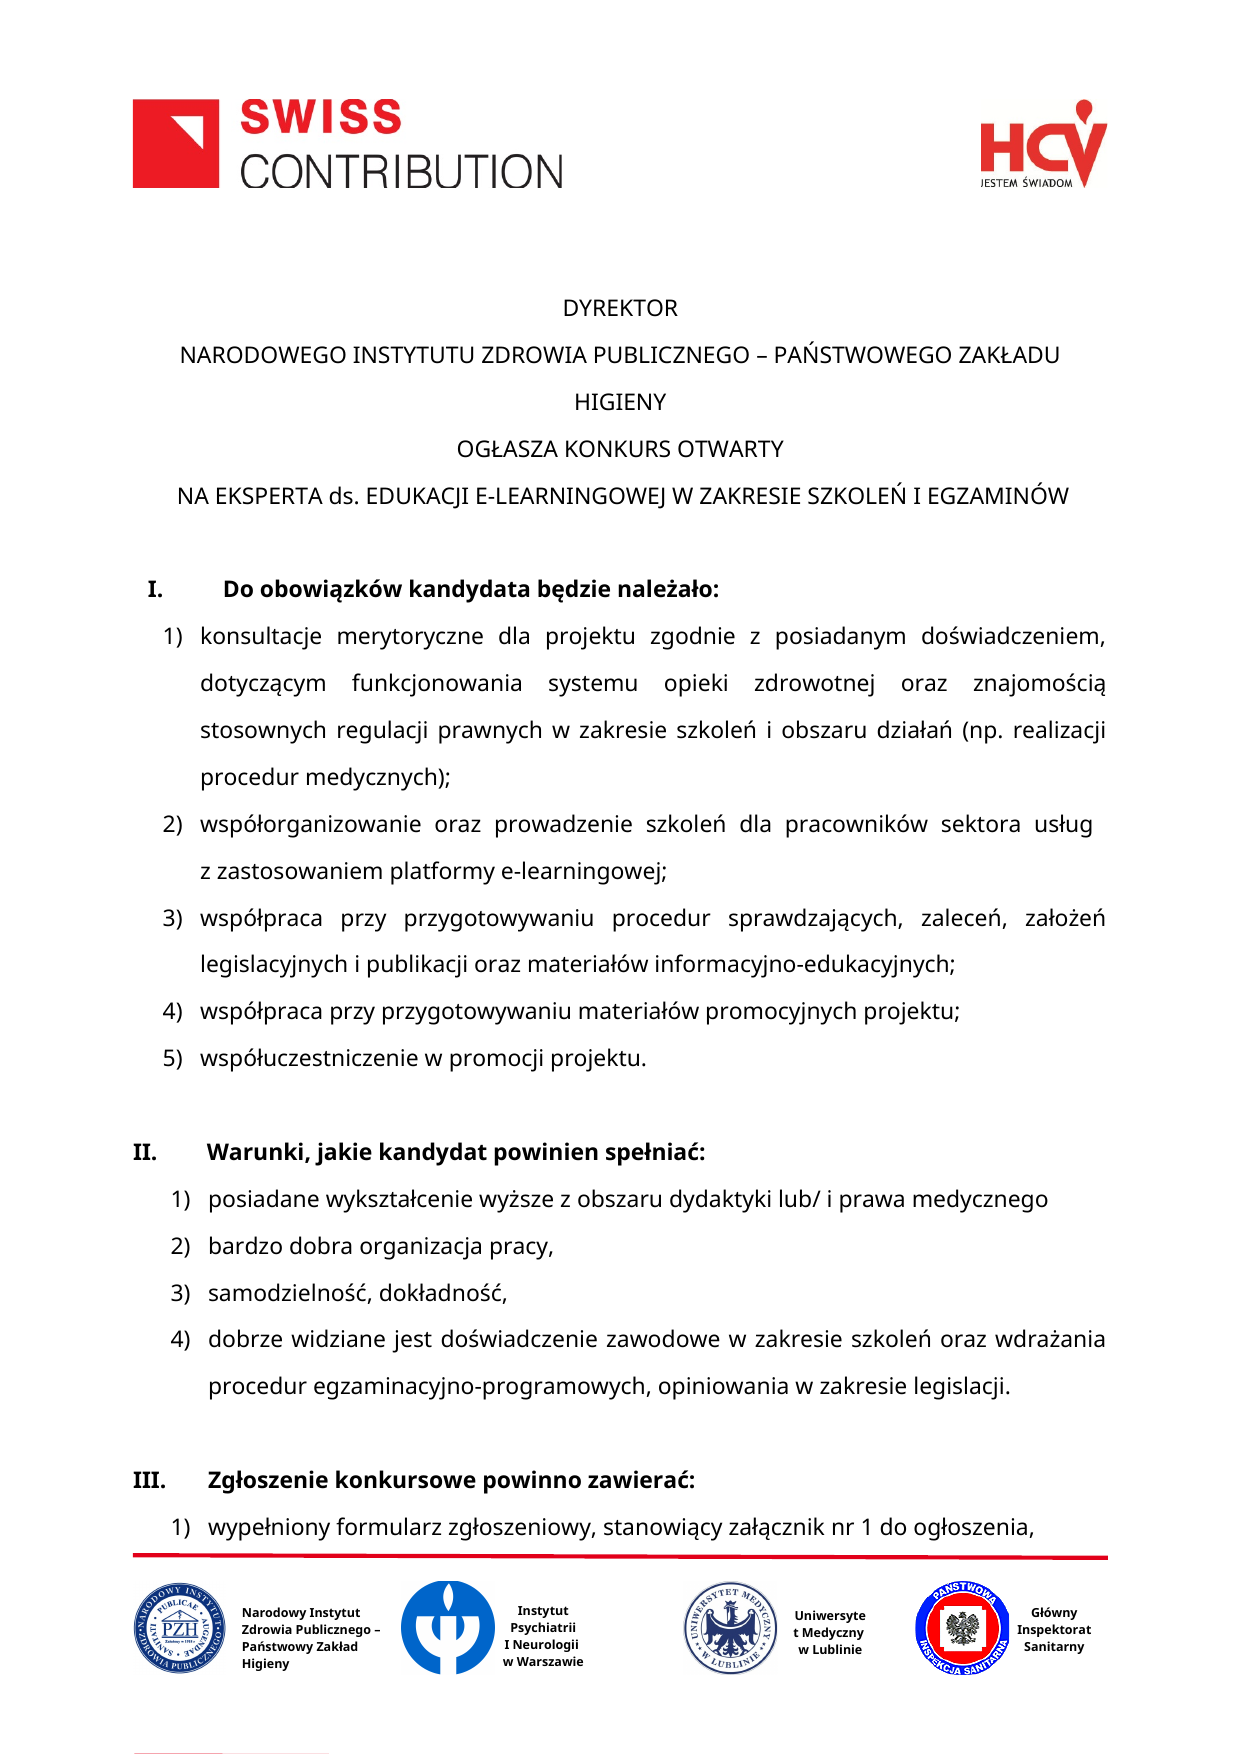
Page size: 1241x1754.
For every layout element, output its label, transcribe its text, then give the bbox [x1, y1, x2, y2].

list Zgłoszenie konkursowe powinno zawierać: [133, 1464, 1107, 1495]
list współpraca przy przygotowywaniu procedur sprawdzających, zaleceń, założeń legislacyjnych i publikacji oraz materiałów informacyjno-edukacyjnych; [162, 901, 1107, 979]
text DYREKTOR [133, 99, 1107, 323]
list posiadane wykształcenie wyższe z obszaru dydaktyki lub/ i prawa medycznego [170, 1183, 1107, 1214]
list Do obowiązków kandydata będzie należało: [148, 573, 1107, 604]
text NA EKSPERTA ds. EDUKACJI E-LEARNINGOWEJ W ZAKRESIE SZKOLEŃ I EGZAMINÓW [133, 479, 1107, 511]
list konsultacje merytoryczne dla projektu zgodnie z posiadanym doświadczeniem, dotyczącym funkcjonowania systemu opieki zdrowotnej oraz znajomością stosownych regulacji prawnych w zakresie szkoleń i obszaru działań (np. realizacji procedur medycznych); [162, 620, 1107, 792]
text OGŁASZA KONKURS OTWARTY [133, 433, 1107, 464]
list wypełniony formularz zgłoszeniowy, stanowiący załącznik nr 1 do ogłoszenia, [170, 1511, 1107, 1542]
list współpraca przy przygotowywaniu materiałów promocyjnych projektu; [162, 995, 1107, 1026]
list współorganizowanie oraz prowadzenie szkoleń dla pracowników sektora usług z zastosowaniem platformy e-learningowej; [162, 808, 1107, 886]
list bardzo dobra organizacja pracy, [170, 1229, 1107, 1261]
text NARODOWEGO INSTYTUTU ZDROWIA PUBLICZNEGO – PAŃSTWOWEGO ZAKŁADU HIGIENY [133, 339, 1107, 417]
picture [683, 1581, 778, 1675]
list współuczestniczenie w promocji projektu. [162, 1042, 1107, 1073]
picture [915, 1581, 1010, 1675]
list samodzielność, dokładność, [170, 1276, 1107, 1308]
text II. Warunki, jakie kandydat powinien spełniać: [133, 1136, 1107, 1167]
list dobrze widziane jest doświadczenie zawodowe w zakresie szkoleń oraz wdrażania procedur egzaminacyjno-programowych, opiniowania w zakresie legislacji. [170, 1323, 1107, 1401]
picture [401, 1581, 495, 1675]
picture [132, 1581, 226, 1675]
